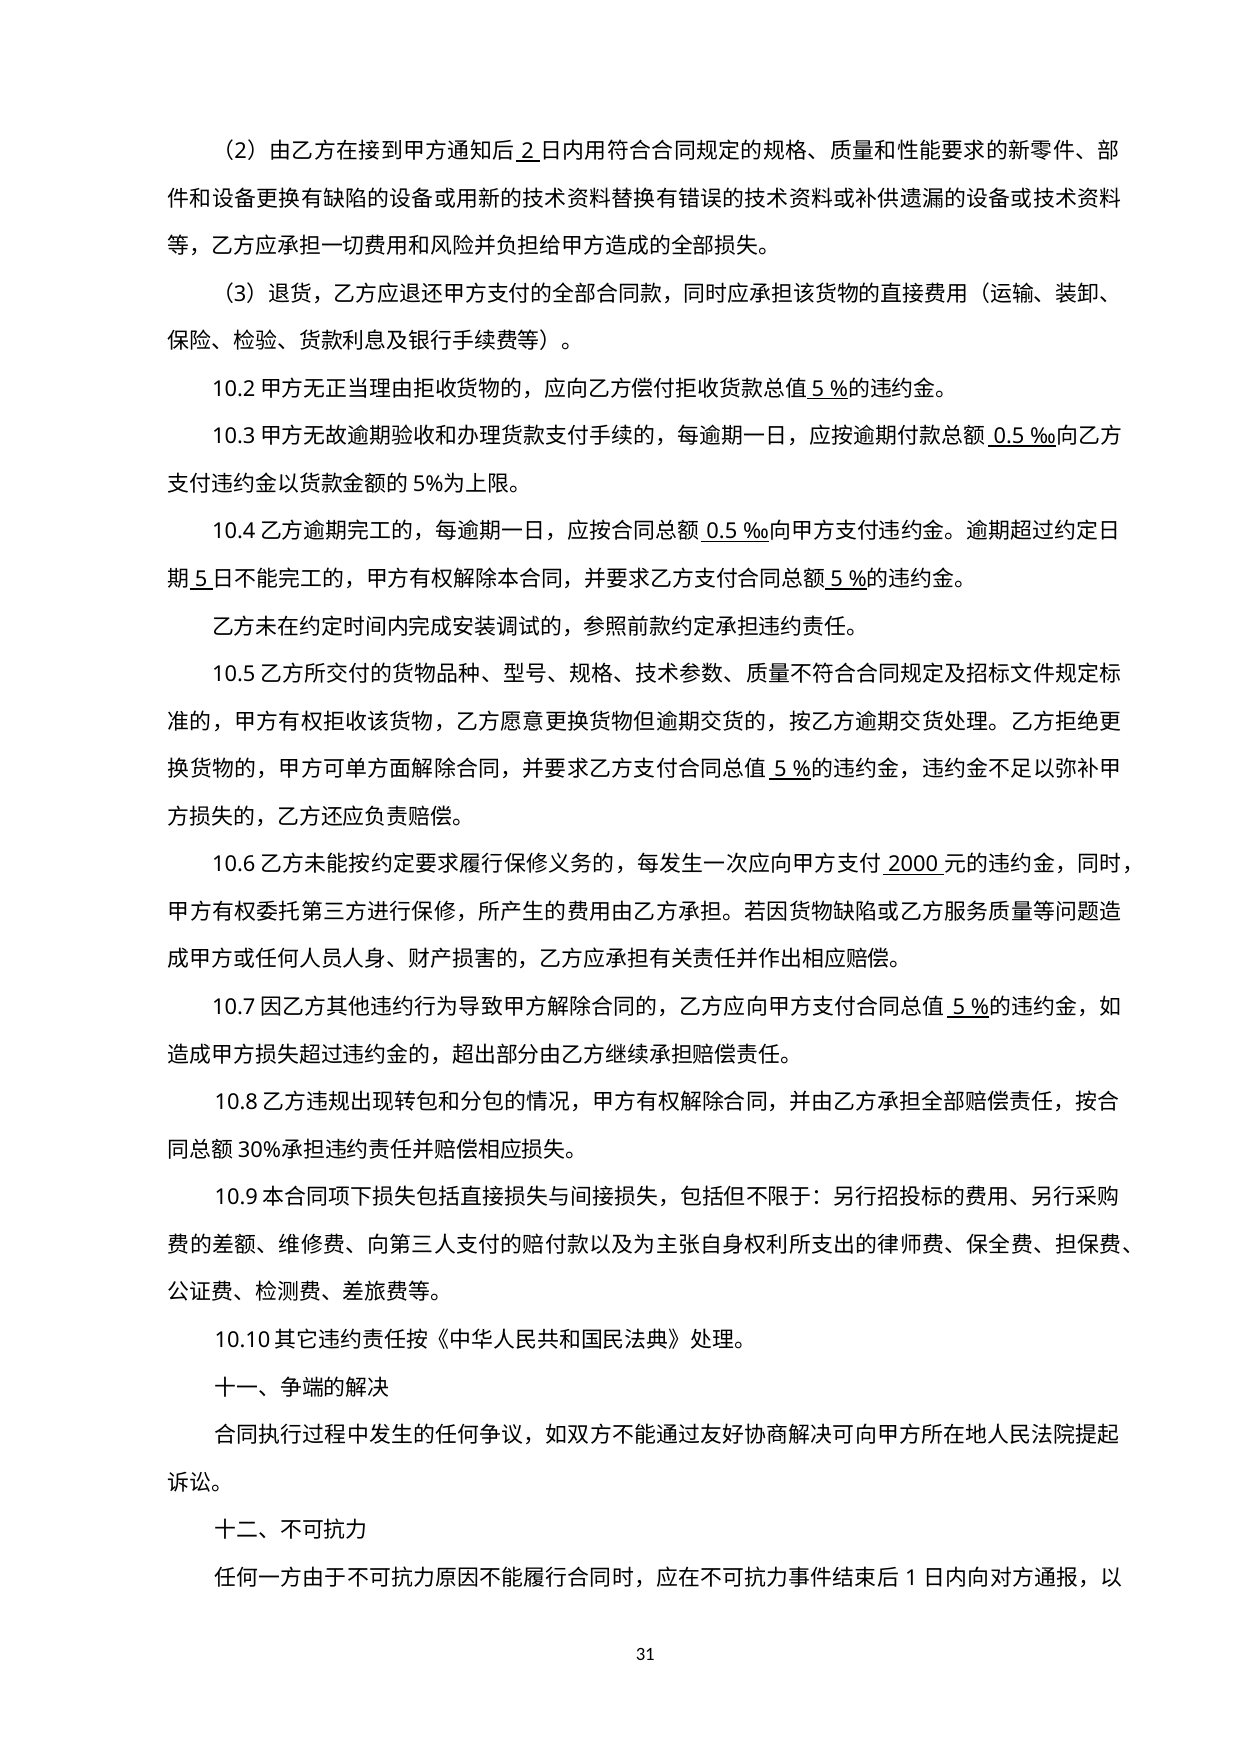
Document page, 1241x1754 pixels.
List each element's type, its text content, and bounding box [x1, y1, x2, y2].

text 10.2甲方无正当理由拒收货物的，应向乙方偿付拒收货款总值 5 %的违约金。 [168, 371, 1122, 402]
text （3）退货，乙方应退还甲方支付的全部合同款，同时应承担该货物的直接费用（运输、装卸、保险、检验、货款利息及银行手续费等）。 [168, 276, 1122, 355]
text 10.5乙方所交付的货物品种、型号、规格、技术参数、质量不符合合同规定及招标文件规定标准的，甲方有权拒收该货物，乙方愿意更换货物但逾期交货的，按乙方逾期交货处理。乙方拒绝更换货物的，甲方可单方面解除合同，并要求乙方支付合同总值 5 %的违约金，违约金不足以弥补甲方损失的，乙方还应负责赔偿。 [168, 656, 1122, 831]
text 乙方未在约定时间内完成安装调试的，参照前款约定承担违约责任。 [168, 609, 1122, 640]
text 十二、不可抗力 [168, 1512, 1122, 1544]
text 10.10其它违约责任按《中华人民共和国民法典》处理。 [168, 1322, 1122, 1354]
text （2）由乙方在接到甲方通知后 2 日内用符合合同规定的规格、质量和性能要求的新零件、部件和设备更换有缺陷的设备或用新的技术资料替换有错误的技术资料或补供遗漏的设备或技术资料等，乙方应承担一切费用和风险并负担给甲方造成的全部损失。 [168, 133, 1122, 260]
text 10.4乙方逾期完工的，每逾期一日，应按合同总额 0.5 ‰向甲方支付违约金。逾期超过约定日期 5 日不能完工的，甲方有权解除本合同，并要求乙方支付合同总额 5 %的违约金。 [168, 513, 1122, 593]
text 10.9本合同项下损失包括直接损失与间接损失，包括但不限于：另行招投标的费用、另行采购费的差额、维修费、向第三人支付的赔付款以及为主张自身权利所支出的律师费、保全费、担保费、公证费、检测费、差旅费等。 [168, 1179, 1122, 1306]
text 10.6乙方未能按约定要求履行保修义务的，每发生一次应向甲方支付 2000 元的违约金，同时，甲方有权委托第三方进行保修，所产生的费用由乙方承担。若因货物缺陷或乙方服务质量等问题造成甲方或任何人员人身、财产损害的，乙方应承担有关责任并作出相应赔偿。 [168, 846, 1122, 973]
text 合同执行过程中发生的任何争议，如双方不能通过友好协商解决可向甲方所在地人民法院提起诉讼。 [168, 1417, 1122, 1496]
text 10.8乙方违规出现转包和分包的情况，甲方有权解除合同，并由乙方承担全部赔偿责任，按合同总额30%承担违约责任并赔偿相应损失。 [168, 1084, 1122, 1163]
text 十一、争端的解决 [168, 1369, 1122, 1401]
text 10.7因乙方其他违约行为导致甲方解除合同的，乙方应向甲方支付合同总值 5 %的违约金，如造成甲方损失超过违约金的，超出部分由乙方继续承担赔偿责任。 [168, 989, 1122, 1068]
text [168, 1559, 1122, 1591]
text 10.3甲方无故逾期验收和办理货款支付手续的，每逾期一日，应按逾期付款总额 0.5 ‰向乙方支付违约金以货款金额的5%为上限。 [168, 418, 1122, 498]
